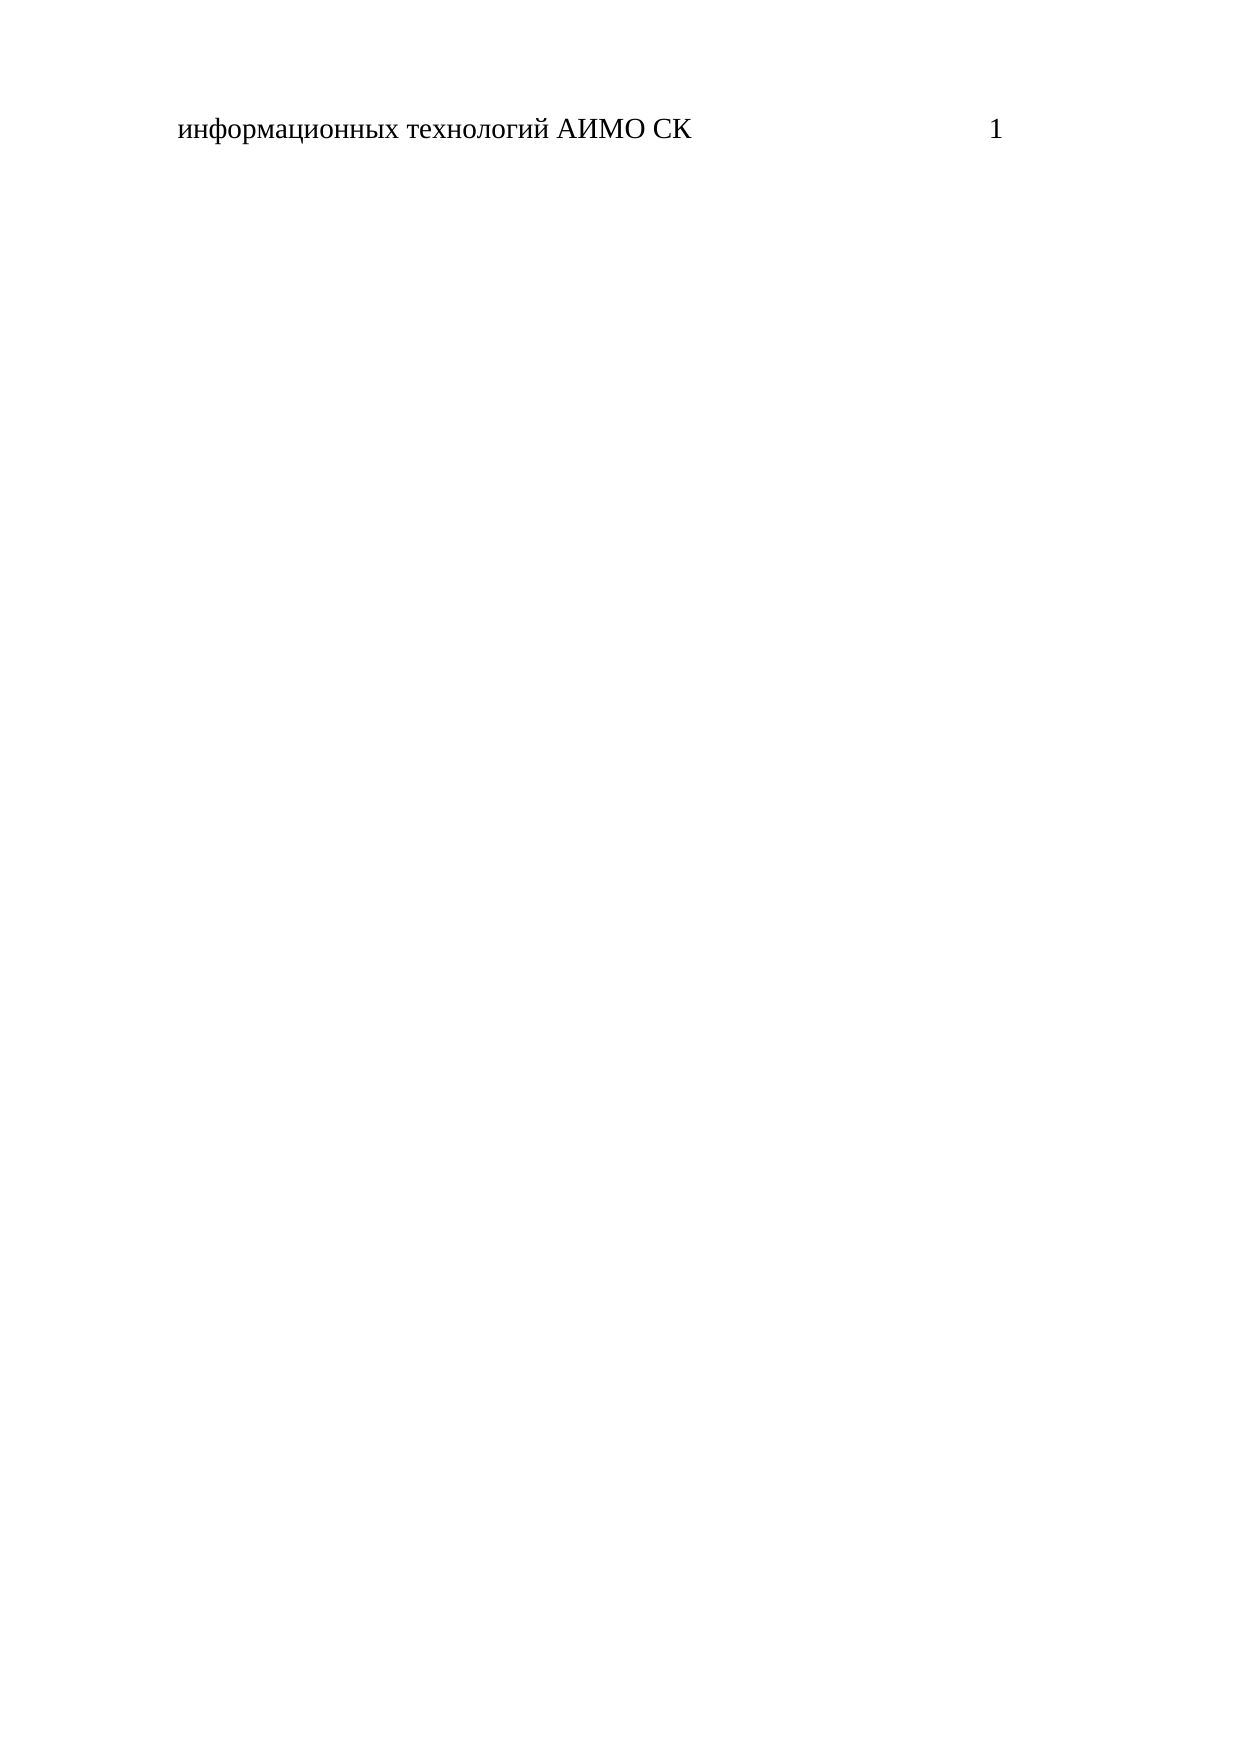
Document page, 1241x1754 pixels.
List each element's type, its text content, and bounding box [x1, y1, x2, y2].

text информационных технологий АИМО СК 1 [219, 118, 1152, 143]
